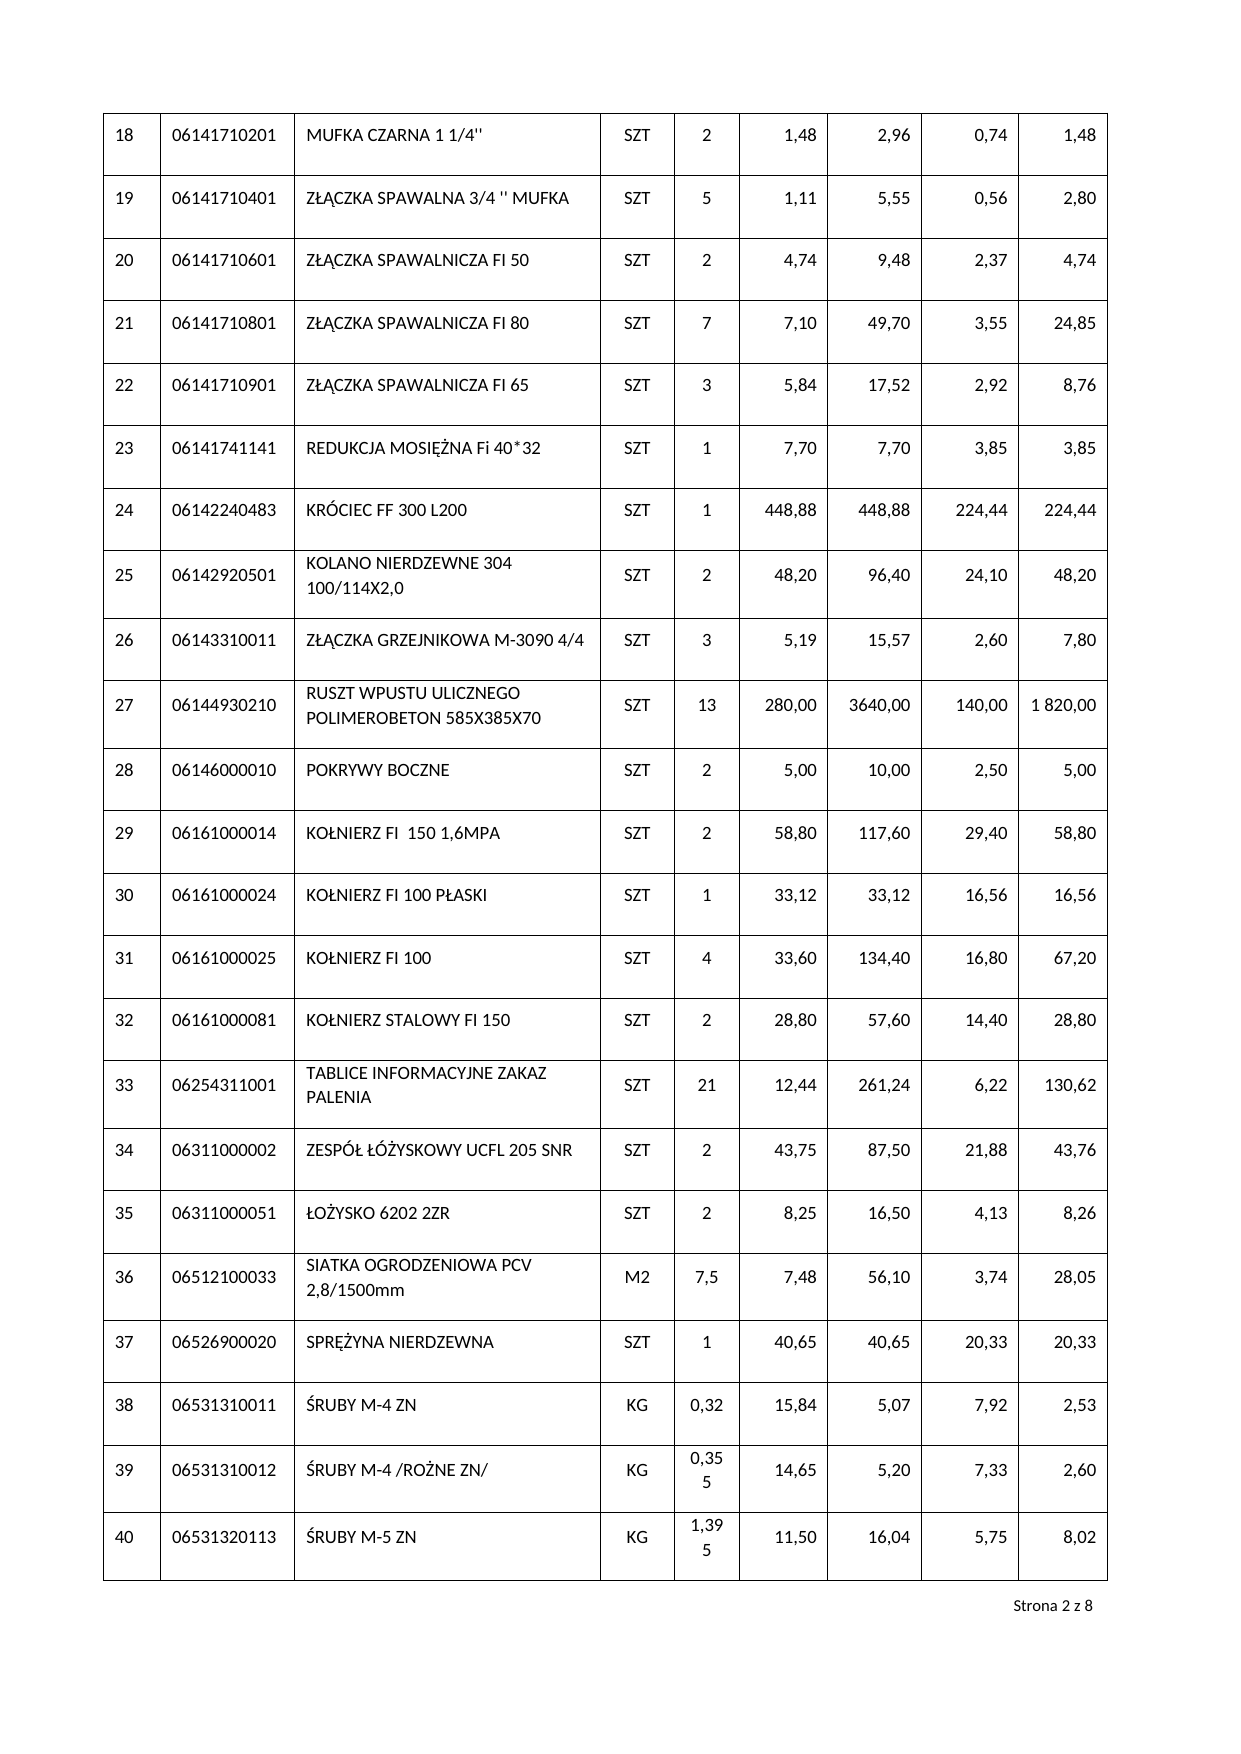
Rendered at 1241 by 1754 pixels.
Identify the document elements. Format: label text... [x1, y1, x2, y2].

table_cell SZT [601, 489, 674, 550]
table_cell 7,33 [922, 1446, 1018, 1512]
table_cell SZT [601, 749, 674, 810]
table_cell 117,60 [828, 811, 921, 872]
table_cell SZT [601, 1191, 674, 1252]
table_cell 06141710201 [161, 114, 294, 175]
table_cell 5 [675, 176, 739, 238]
table_cell KG [601, 1446, 674, 1512]
table_cell 4,13 [922, 1191, 1018, 1252]
table_cell 40,65 [828, 1321, 921, 1382]
table_cell 2 [675, 749, 739, 810]
table_cell 35 [104, 1191, 160, 1252]
table_cell 30 [104, 874, 160, 935]
table_cell ŚRUBY M-4 ZN [295, 1383, 600, 1445]
table_cell ZESPÓŁ ŁÓŻYSKOWY UCFL 205 SNR [295, 1129, 600, 1190]
table_cell 8,26 [1019, 1191, 1107, 1252]
table_cell KOŁNIERZ STALOWY FI 150 [295, 999, 600, 1060]
table_cell SZT [601, 114, 674, 175]
table_cell 2 [675, 551, 739, 618]
table_cell SZT [601, 239, 674, 300]
table_cell M2 [601, 1254, 674, 1320]
table_cell 7,70 [828, 426, 921, 488]
table_cell 33 [104, 1061, 160, 1127]
table_cell 140,00 [922, 681, 1018, 747]
table_cell 3,55 [922, 301, 1018, 363]
table_cell 16,50 [828, 1191, 921, 1252]
table_cell 2 [675, 1191, 739, 1252]
table_cell ŚRUBY M-5 ZN [295, 1513, 600, 1579]
table_cell 261,24 [828, 1061, 921, 1127]
table_cell 1 [675, 874, 739, 935]
table_cell 17,52 [828, 364, 921, 425]
table_cell 24 [104, 489, 160, 550]
table_cell ŁOŻYSKO 6202 2ZR [295, 1191, 600, 1252]
table_cell KOŁNIERZ FI 150 1,6MPA [295, 811, 600, 872]
table_cell 5,19 [740, 619, 827, 680]
table_cell 58,80 [1019, 811, 1107, 872]
table_cell 34 [104, 1129, 160, 1190]
table_cell 06531320113 [161, 1513, 294, 1579]
table_cell 27 [104, 681, 160, 747]
table_cell 33,12 [828, 874, 921, 935]
table_cell 33,12 [740, 874, 827, 935]
table_cell 134,40 [828, 936, 921, 997]
table_cell 06142920501 [161, 551, 294, 618]
table_cell 2,53 [1019, 1383, 1107, 1445]
table_cell 2 [675, 114, 739, 175]
table_cell 2,37 [922, 239, 1018, 300]
table_cell 4,74 [740, 239, 827, 300]
table_cell ZŁĄCZKA SPAWALNICZA FI 50 [295, 239, 600, 300]
table_cell 1,48 [740, 114, 827, 175]
table_cell SZT [601, 936, 674, 997]
table_cell 2 [675, 999, 739, 1060]
table_cell SZT [601, 811, 674, 872]
table_cell 96,40 [828, 551, 921, 618]
table_cell 06141710401 [161, 176, 294, 238]
table_cell ŚRUBY M-4 /ROŻNE ZN/ [295, 1446, 600, 1512]
table_cell 1 [675, 489, 739, 550]
table_cell 37 [104, 1321, 160, 1382]
table_cell 2,80 [1019, 176, 1107, 238]
table_cell KRÓCIEC FF 300 L200 [295, 489, 600, 550]
table_cell 13 [675, 681, 739, 747]
table_cell REDUKCJA MOSIĘŻNA Fi 40*32 [295, 426, 600, 488]
table_cell ZŁĄCZKA GRZEJNIKOWA M-3090 4/4 [295, 619, 600, 680]
table_cell 06142240483 [161, 489, 294, 550]
table_cell 06146000010 [161, 749, 294, 810]
table_cell 36 [104, 1254, 160, 1320]
table_cell 25 [104, 551, 160, 618]
table_cell 15,84 [740, 1383, 827, 1445]
table_cell MUFKA CZARNA 1 1/4'' [295, 114, 600, 175]
table_cell 29 [104, 811, 160, 872]
table_cell 5,55 [828, 176, 921, 238]
table_cell 5,00 [740, 749, 827, 810]
table_cell 5,75 [922, 1513, 1018, 1579]
table_cell SZT [601, 681, 674, 747]
table_cell 21 [675, 1061, 739, 1127]
table_cell 3,85 [1019, 426, 1107, 488]
table_cell 3640,00 [828, 681, 921, 747]
table_cell 1,395 [675, 1513, 739, 1579]
table_cell 0,32 [675, 1383, 739, 1445]
table_cell 8,76 [1019, 364, 1107, 425]
table_cell 448,88 [828, 489, 921, 550]
table_cell RUSZT WPUSTU ULICZNEGO POLIMEROBETON 585X385X70 [295, 681, 600, 747]
table_cell 28,80 [740, 999, 827, 1060]
table_cell 2 [675, 811, 739, 872]
table_cell 1,11 [740, 176, 827, 238]
table_cell SPRĘŻYNA NIERDZEWNA [295, 1321, 600, 1382]
table_cell 2,96 [828, 114, 921, 175]
table_cell 130,62 [1019, 1061, 1107, 1127]
table_cell 39 [104, 1446, 160, 1512]
table_cell 40,65 [740, 1321, 827, 1382]
table_cell 10,00 [828, 749, 921, 810]
table_cell SZT [601, 301, 674, 363]
table_cell 7,70 [740, 426, 827, 488]
table_cell SZT [601, 1061, 674, 1127]
table_cell 06141710801 [161, 301, 294, 363]
table_cell 28,80 [1019, 999, 1107, 1060]
table_cell 48,20 [1019, 551, 1107, 618]
table_cell 24,10 [922, 551, 1018, 618]
table_cell 06311000002 [161, 1129, 294, 1190]
table_cell 06526900020 [161, 1321, 294, 1382]
table_cell 06254311001 [161, 1061, 294, 1127]
table_cell 7,92 [922, 1383, 1018, 1445]
table_cell 87,50 [828, 1129, 921, 1190]
table_cell SZT [601, 176, 674, 238]
table_cell 15,57 [828, 619, 921, 680]
table_cell SZT [601, 999, 674, 1060]
table_cell SIATKA OGRODZENIOWA PCV 2,8/1500mm [295, 1254, 600, 1320]
table_cell KOŁNIERZ FI 100 PŁASKI [295, 874, 600, 935]
table_cell 3 [675, 619, 739, 680]
table_cell 16,80 [922, 936, 1018, 997]
table_cell 0,355 [675, 1446, 739, 1512]
table_cell 67,20 [1019, 936, 1107, 997]
table_cell 7,48 [740, 1254, 827, 1320]
table_cell 22 [104, 364, 160, 425]
table_cell SZT [601, 551, 674, 618]
table_cell 5,07 [828, 1383, 921, 1445]
table_cell 8,25 [740, 1191, 827, 1252]
table_cell 16,56 [1019, 874, 1107, 935]
table_cell 9,48 [828, 239, 921, 300]
table_cell 06531310012 [161, 1446, 294, 1512]
table_cell KOŁNIERZ FI 100 [295, 936, 600, 997]
table_cell 11,50 [740, 1513, 827, 1579]
table_cell 6,22 [922, 1061, 1018, 1127]
table_cell 06311000051 [161, 1191, 294, 1252]
table_cell 2,60 [922, 619, 1018, 680]
table_cell KG [601, 1383, 674, 1445]
table_cell 33,60 [740, 936, 827, 997]
table_cell 20,33 [922, 1321, 1018, 1382]
table_cell 3,85 [922, 426, 1018, 488]
table_cell 06143310011 [161, 619, 294, 680]
table_cell 06161000024 [161, 874, 294, 935]
table_cell SZT [601, 874, 674, 935]
table_cell 06144930210 [161, 681, 294, 747]
table_cell 1 [675, 1321, 739, 1382]
table_cell 29,40 [922, 811, 1018, 872]
table_cell 5,20 [828, 1446, 921, 1512]
table_cell 8,02 [1019, 1513, 1107, 1579]
table_cell 20,33 [1019, 1321, 1107, 1382]
table_cell 5,84 [740, 364, 827, 425]
table_cell 23 [104, 426, 160, 488]
table_cell SZT [601, 364, 674, 425]
table_cell 2,92 [922, 364, 1018, 425]
table_cell KG [601, 1513, 674, 1579]
table_cell 20 [104, 239, 160, 300]
table_cell 31 [104, 936, 160, 997]
table_cell 40 [104, 1513, 160, 1579]
table_cell 43,75 [740, 1129, 827, 1190]
table_cell SZT [601, 1321, 674, 1382]
table_cell 16,04 [828, 1513, 921, 1579]
table_cell SZT [601, 619, 674, 680]
table_cell 1,48 [1019, 114, 1107, 175]
table_cell 12,44 [740, 1061, 827, 1127]
table_cell 19 [104, 176, 160, 238]
table_cell ZŁĄCZKA SPAWALNICZA FI 65 [295, 364, 600, 425]
table_cell 32 [104, 999, 160, 1060]
table_cell 7,80 [1019, 619, 1107, 680]
table_cell 28 [104, 749, 160, 810]
table_cell TABLICE INFORMACYJNE ZAKAZ PALENIA [295, 1061, 600, 1127]
table_cell 06141741141 [161, 426, 294, 488]
table_cell 24,85 [1019, 301, 1107, 363]
table_cell SZT [601, 1129, 674, 1190]
table_cell 06141710901 [161, 364, 294, 425]
table_cell 2 [675, 1129, 739, 1190]
table_cell 06161000014 [161, 811, 294, 872]
table_cell 14,65 [740, 1446, 827, 1512]
table_cell 224,44 [1019, 489, 1107, 550]
table_cell 2,50 [922, 749, 1018, 810]
table_cell 2 [675, 239, 739, 300]
table_cell 7,10 [740, 301, 827, 363]
table_cell 18 [104, 114, 160, 175]
table_cell 28,05 [1019, 1254, 1107, 1320]
table_cell 26 [104, 619, 160, 680]
table_cell 4,74 [1019, 239, 1107, 300]
table_cell 58,80 [740, 811, 827, 872]
table_cell 43,76 [1019, 1129, 1107, 1190]
table_cell 48,20 [740, 551, 827, 618]
table_cell SZT [601, 426, 674, 488]
table_cell ZŁĄCZKA SPAWALNICZA FI 80 [295, 301, 600, 363]
table_cell 06531310011 [161, 1383, 294, 1445]
table_cell 2,60 [1019, 1446, 1107, 1512]
table_cell 3,74 [922, 1254, 1018, 1320]
table_cell 06512100033 [161, 1254, 294, 1320]
table_cell 280,00 [740, 681, 827, 747]
table_cell 21 [104, 301, 160, 363]
table_cell 224,44 [922, 489, 1018, 550]
table_cell 7 [675, 301, 739, 363]
table_cell 56,10 [828, 1254, 921, 1320]
table_cell 21,88 [922, 1129, 1018, 1190]
table_cell 16,56 [922, 874, 1018, 935]
table_cell ZŁĄCZKA SPAWALNA 3/4 '' MUFKA [295, 176, 600, 238]
table_cell 448,88 [740, 489, 827, 550]
table_cell 57,60 [828, 999, 921, 1060]
table_cell 3 [675, 364, 739, 425]
table_cell 1 [675, 426, 739, 488]
table_cell 06141710601 [161, 239, 294, 300]
table_cell 7,5 [675, 1254, 739, 1320]
table_cell 1 820,00 [1019, 681, 1107, 747]
table_cell 4 [675, 936, 739, 997]
table_cell 5,00 [1019, 749, 1107, 810]
table_cell 0,56 [922, 176, 1018, 238]
table_cell 38 [104, 1383, 160, 1445]
table_cell 06161000081 [161, 999, 294, 1060]
table_cell 14,40 [922, 999, 1018, 1060]
table_cell 06161000025 [161, 936, 294, 997]
table_cell POKRYWY BOCZNE [295, 749, 600, 810]
table_cell KOLANO NIERDZEWNE 304 100/114X2,0 [295, 551, 600, 618]
table_cell 0,74 [922, 114, 1018, 175]
table_cell 49,70 [828, 301, 921, 363]
